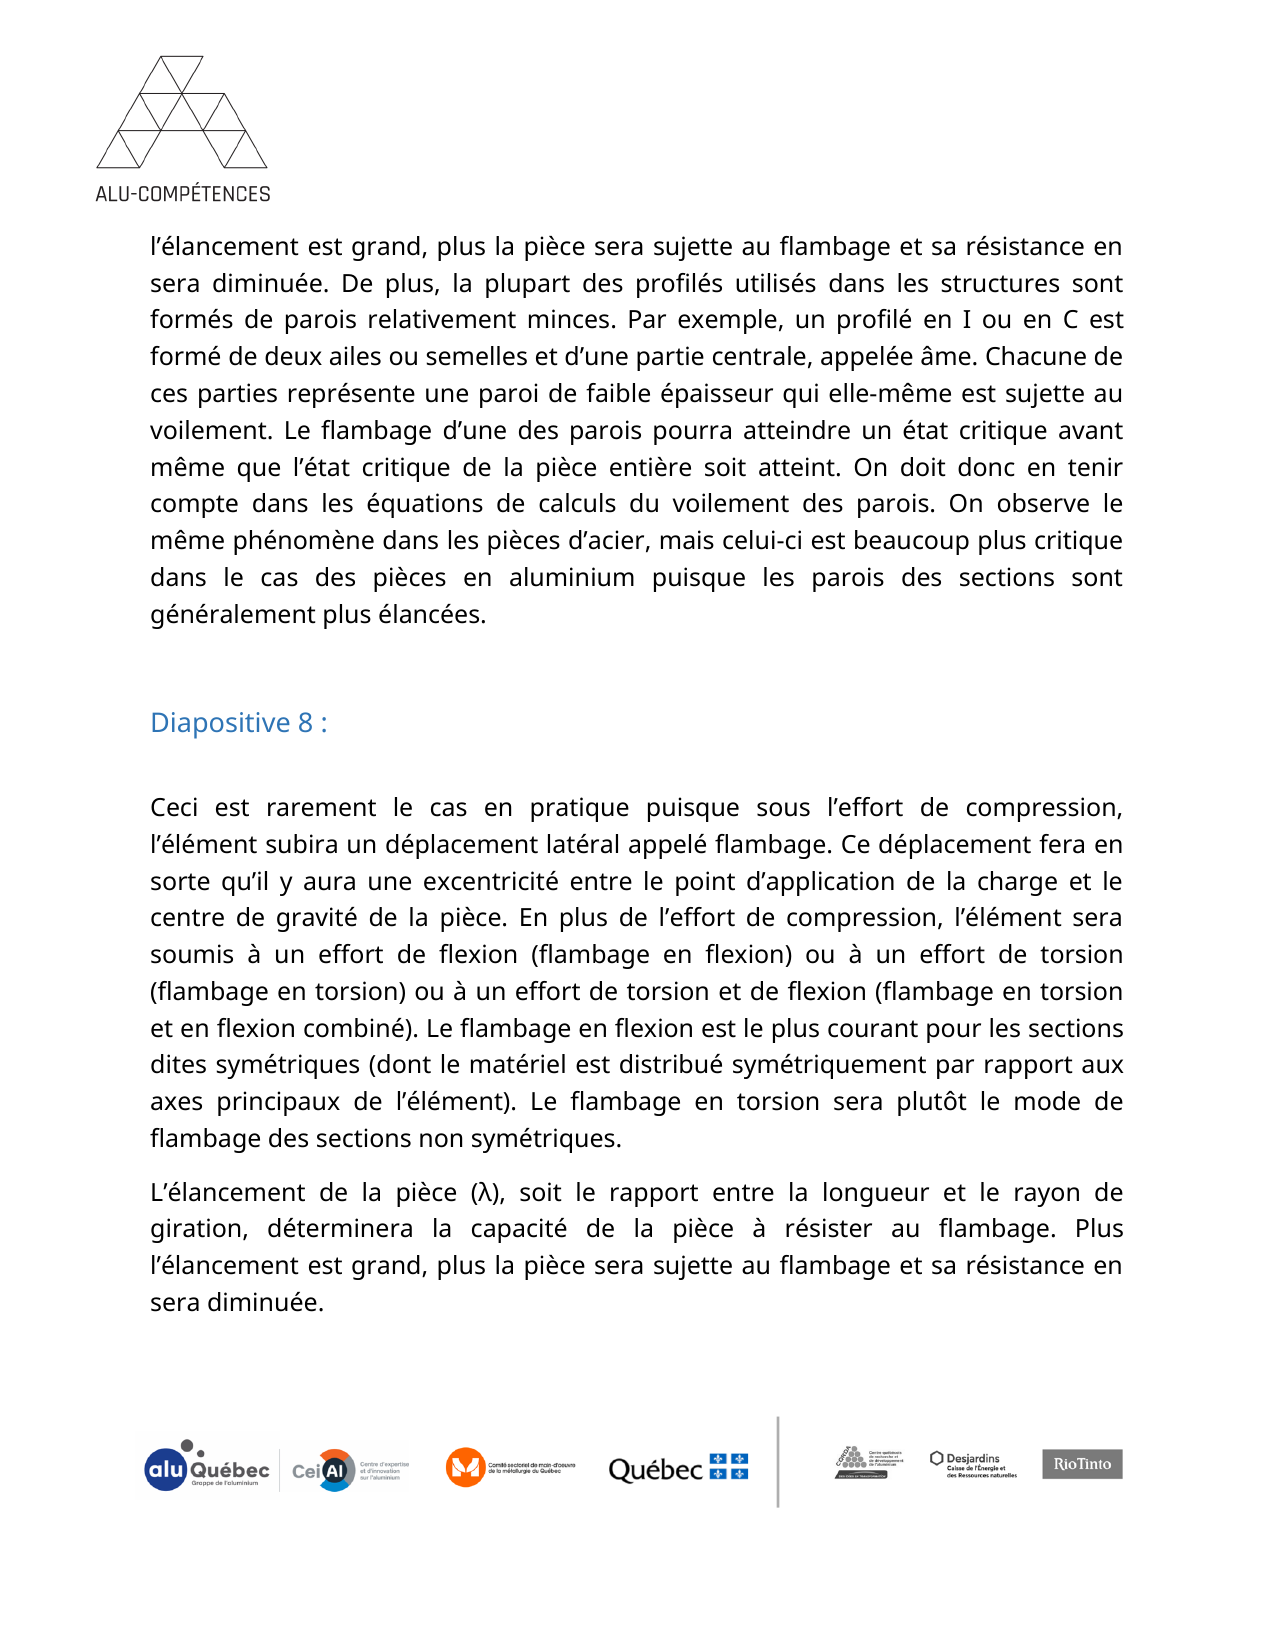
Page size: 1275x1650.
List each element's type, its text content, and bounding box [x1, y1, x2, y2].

text Ceci est rarement le cas en pratique puisque sous l’effort de compression, l’élément subira un déplacement latéral appelé flambage. Ce déplacement fera en sorte qu’il y aura une excentricité entre le point d’application de la charge et le centre de gravité de la pièce. En plus de l’effort de compression, l’élément sera soumis à un effort de flexion (flambage en flexion) ou à un effort de torsion (flambage en torsion) ou à un effort de torsion et de flexion (flambage en torsion et en flexion combiné). Le flambage en flexion est le plus courant pour les sections dites symétriques (dont le matériel est distribué symétriquement par rapport aux axes principaux de l’élément). Le flambage en torsion sera plutôt le mode de flambage des sections non symétriques. [150, 790, 1125, 1155]
text L’élancement de la pièce (λ), soit le rapport entre la longueur et le rayon de giration, déterminera la capacité de la pièce à résister au flambage. Plus l’élancement est grand, plus la pièce sera sujette au flambage et sa résistance en sera diminuée. [150, 1174, 1125, 1318]
picture [105, 1378, 1173, 1542]
subtitle Diapositive 8 : [150, 703, 1125, 740]
